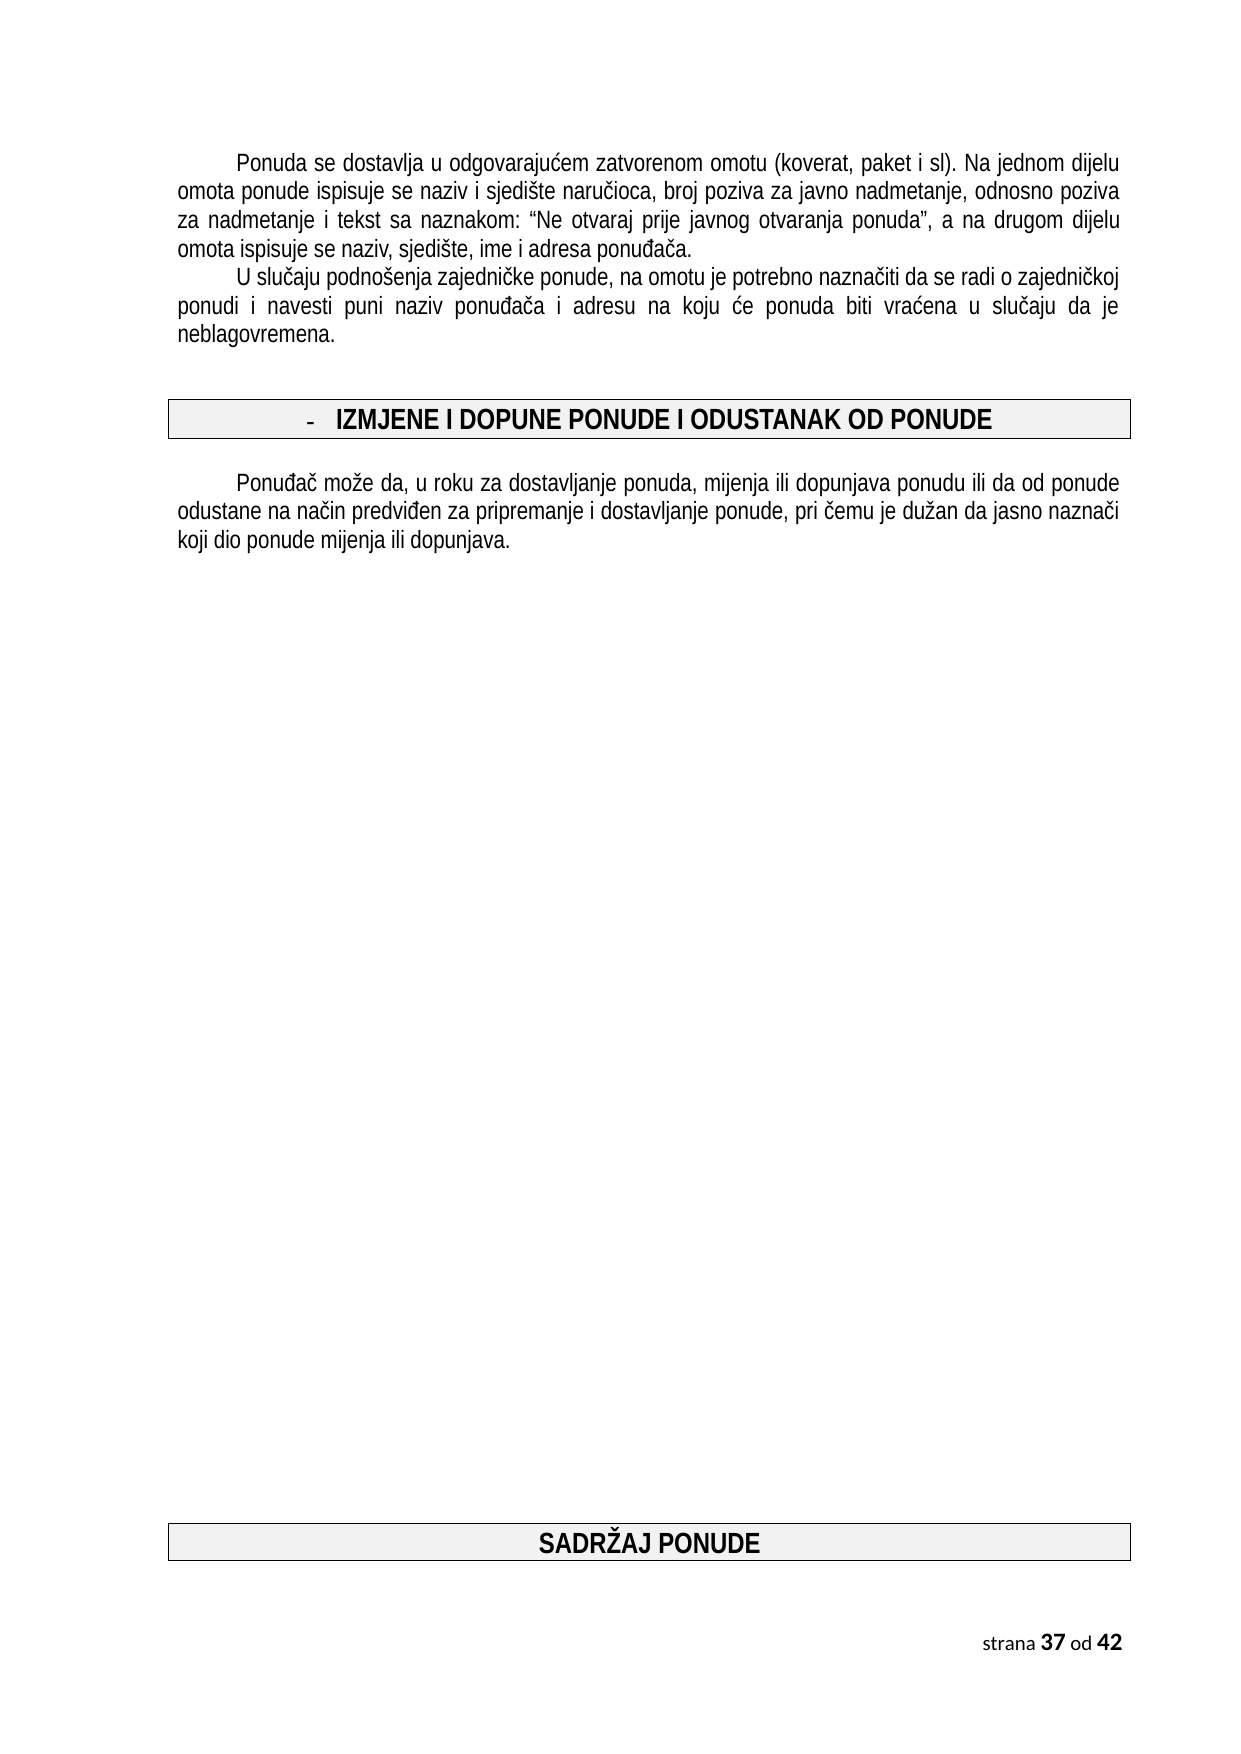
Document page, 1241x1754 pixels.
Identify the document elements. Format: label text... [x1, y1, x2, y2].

text Ponuđač može da, u roku za dostavljanje ponuda, mijenja ili dopunjava ponudu ili da od ponude odustane na način predviđen za pripremanje i dostavljanje ponude, pri čemu je dužan da jasno naznači koji dio ponude mijenja ili dopunjava. [177, 467, 1122, 553]
list IZMJENE I DOPUNE PONUDE I ODUSTANAK OD PONUDE [169, 400, 1130, 438]
text U slučaju podnošenja zajedničke ponude, na omotu je potrebno naznačiti da se radi o zajedničkoj ponudi i navesti puni naziv ponuđača i adresu na koju će ponuda biti vraćena u slučaju da je neblagovremena. [177, 262, 1122, 348]
subtitle SADRŽAJ PONUDE [169, 1524, 1130, 1560]
text Ponuda se dostavlja u odgovarajućem zatvorenom omotu (koverat, paket i sl). Na jednom dijelu omota ponude ispisuje se naziv i sjedište naručioca, broj poziva za javno nadmetanje, odnosno poziva za nadmetanje i tekst sa naznakom: “Ne otvaraj prije javnog otvaranja ponuda”, a na drugom dijelu omota ispisuje se naziv, sjedište, ime i adresa ponuđača. [177, 148, 1122, 262]
